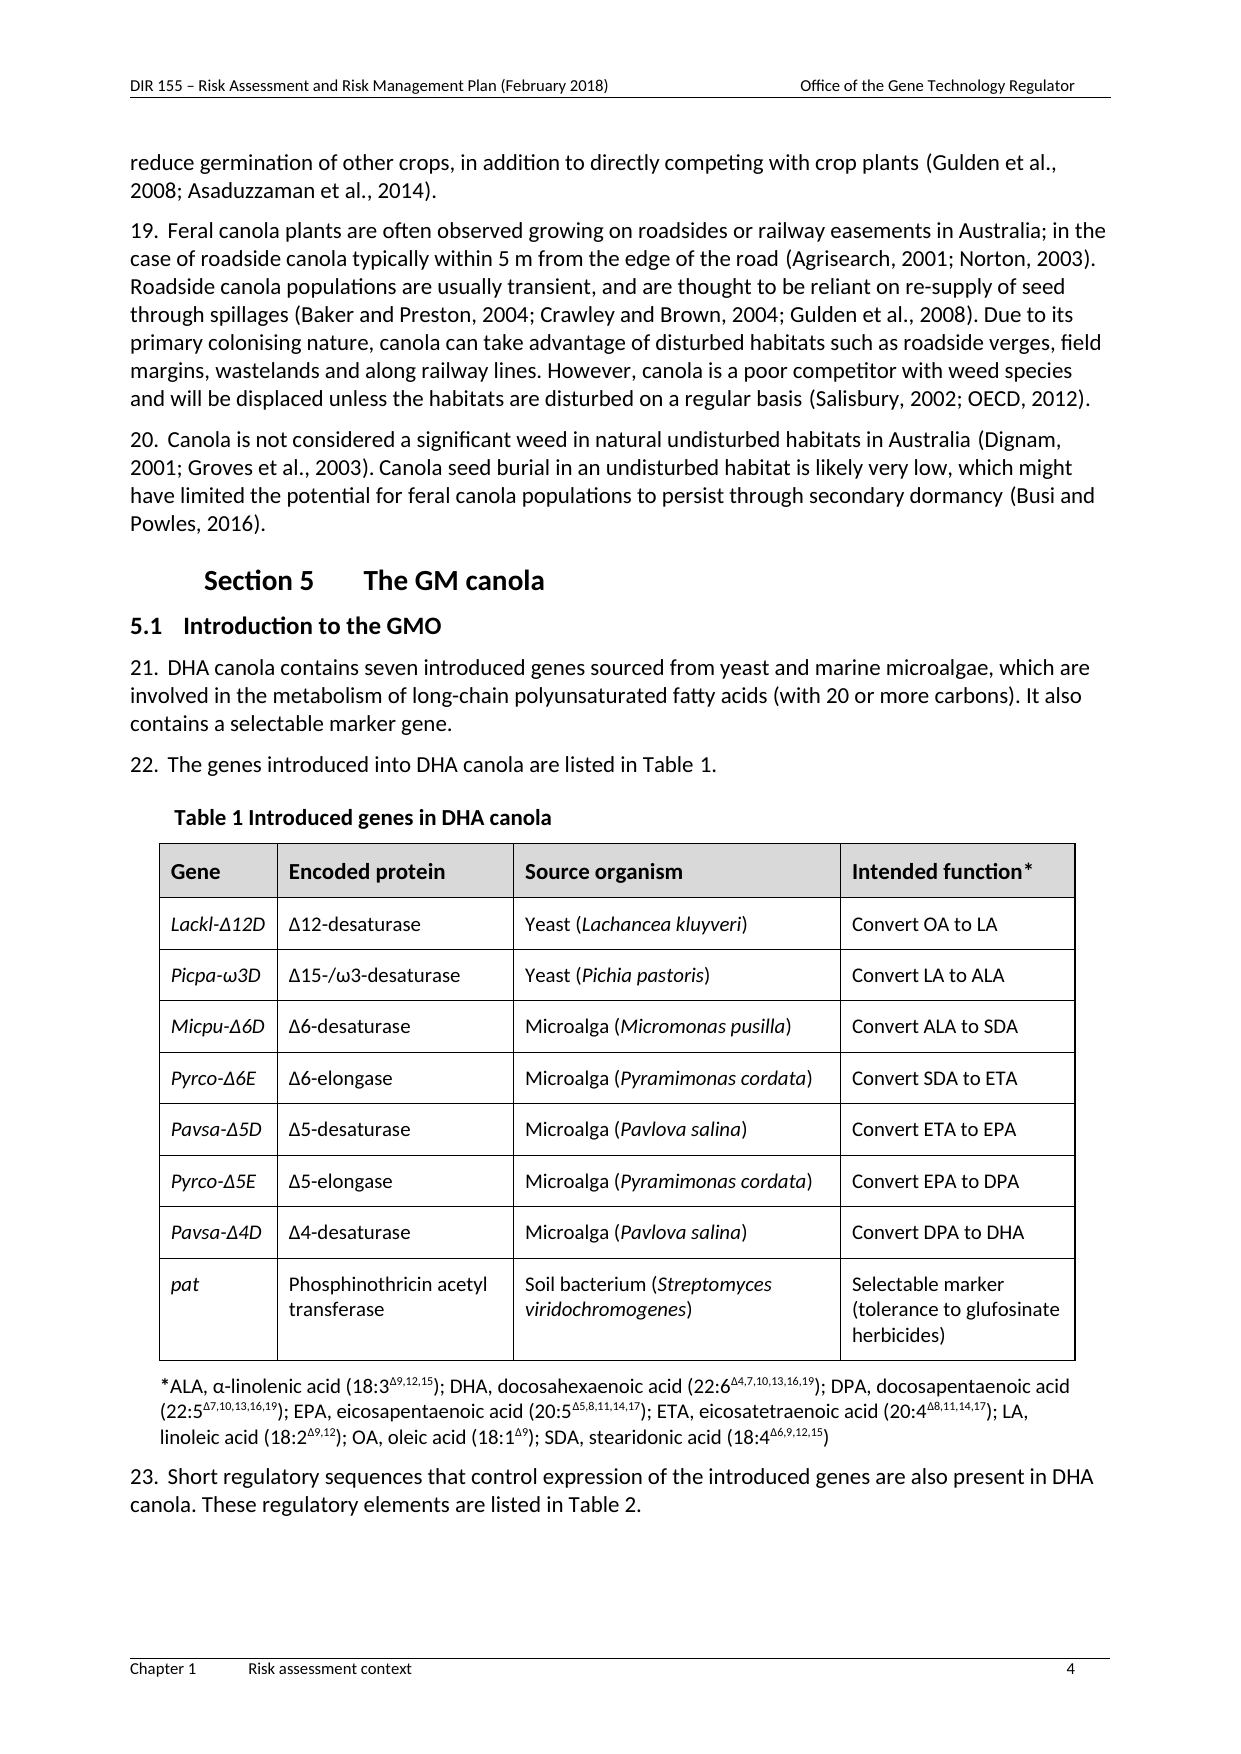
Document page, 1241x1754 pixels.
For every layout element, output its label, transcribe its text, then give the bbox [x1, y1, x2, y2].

table_cell Picpa-ω3D [160, 950, 277, 1000]
table_cell Microalga (Micromonas pusilla) [514, 1001, 840, 1052]
text Feral canola plants are often observed growing on roadsides or railway easements in Australia; in the case of roadside canola typically within 5 m from the edge of the road (Agrisearch, 2001; Norton, 2003). Roadside canola populations are usually transient, and are thought to be reliant on re-supply of seed through spillages (Baker and Preston, 2004; Crawley and Brown, 2004; Gulden et al., 2008). Due to its primary colonising nature, canola can take advantage of disturbed habitats such as roadside verges, field margins, wastelands and along railway lines. However, canola is a poor competitor with weed species and will be displaced unless the habitats are disturbed on a regular basis (Salisbury, 2002; OECD, 2012). [130, 216, 1110, 412]
table_cell Selectable marker (tolerance to glufosinate herbicides) [841, 1259, 1074, 1360]
text DHA canola contains seven introduced genes sourced from yeast and marine microalgae, which are involved in the metabolism of long-chain polyunsaturated fatty acids (with 20 or more carbons). It also contains a selectable marker gene. [130, 653, 1110, 737]
text Introduction to the GMO [130, 610, 1110, 641]
list Table 1 Introduced genes in DHA canola [174, 803, 1110, 831]
text The GM canola [204, 562, 1110, 598]
table_cell ∆15-/ω3-desaturase [278, 950, 513, 1000]
table_cell Pyrco-∆5E [160, 1156, 277, 1206]
table_cell ∆12-desaturase [278, 898, 513, 949]
list *ALA, α-linolenic acid (18:3∆9,12,15); DHA, docosahexaenoic acid (22:6∆4,7,10,13,16,19); DPA, docosapentaenoic acid (22:5∆7,10,13,16,19); EPA, eicosapentaenoic acid (20:5∆5,8,11,14,17); ETA, eicosatetraenoic acid (20:4∆8,11,14,17); LA, linoleic acid (18:2∆9,12); OA, oleic acid (18:1∆9); SDA, stearidonic acid (18:4∆6,9,12,15) [159, 1373, 1081, 1449]
table_cell Microalga (Pyramimonas cordata) [514, 1053, 840, 1103]
table_cell ∆4-desaturase [278, 1207, 513, 1257]
table_cell Yeast (Lachancea kluyveri) [514, 898, 840, 949]
table_cell Convert OA to LA [841, 898, 1074, 949]
table_cell ∆5-desaturase [278, 1104, 513, 1154]
table_header Intended function* [841, 844, 1074, 897]
table_cell ∆5-elongase [278, 1156, 513, 1206]
table_cell Pavsa-∆4D [160, 1207, 277, 1257]
table_cell Microalga (Pavlova salina) [514, 1104, 840, 1154]
table_cell pat [160, 1259, 277, 1360]
table_header Encoded protein [278, 844, 513, 897]
table_cell Yeast (Pichia pastoris) [514, 950, 840, 1000]
table_cell Phosphinothricin acetyl transferase [278, 1259, 513, 1360]
table_header Gene [160, 844, 277, 897]
text Short regulatory sequences that control expression of the introduced genes are also present in DHA canola. These regulatory elements are listed in Table 2. [130, 1462, 1110, 1518]
table_cell ∆6-elongase [278, 1053, 513, 1103]
table_cell Convert LA to ALA [841, 950, 1074, 1000]
table_cell Convert DPA to DHA [841, 1207, 1074, 1257]
table_cell Micpu-∆6D [160, 1001, 277, 1052]
table_header Source organism [514, 844, 840, 897]
table_cell Pavsa-∆5D [160, 1104, 277, 1154]
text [130, 148, 1110, 204]
table_cell Soil bacterium (Streptomyces viridochromogenes) [514, 1259, 840, 1360]
table_cell Microalga (Pavlova salina) [514, 1207, 840, 1257]
table_cell Lackl-∆12D [160, 898, 277, 949]
table_cell Convert ETA to EPA [841, 1104, 1074, 1154]
table_cell Microalga (Pyramimonas cordata) [514, 1156, 840, 1206]
table_cell Convert SDA to ETA [841, 1053, 1074, 1103]
text The genes introduced into DHA canola are listed in Table 1. [130, 750, 1110, 778]
table_cell Pyrco-∆6E [160, 1053, 277, 1103]
table_cell Convert ALA to SDA [841, 1001, 1074, 1052]
table_cell ∆6-desaturase [278, 1001, 513, 1052]
text Canola is not considered a significant weed in natural undisturbed habitats in Australia (Dignam, 2001; Groves et al., 2003). Canola seed burial in an undisturbed habitat is likely very low, which might have limited the potential for feral canola populations to persist through secondary dormancy (Busi and Powles, 2016). [130, 425, 1110, 537]
table_cell Convert EPA to DPA [841, 1156, 1074, 1206]
